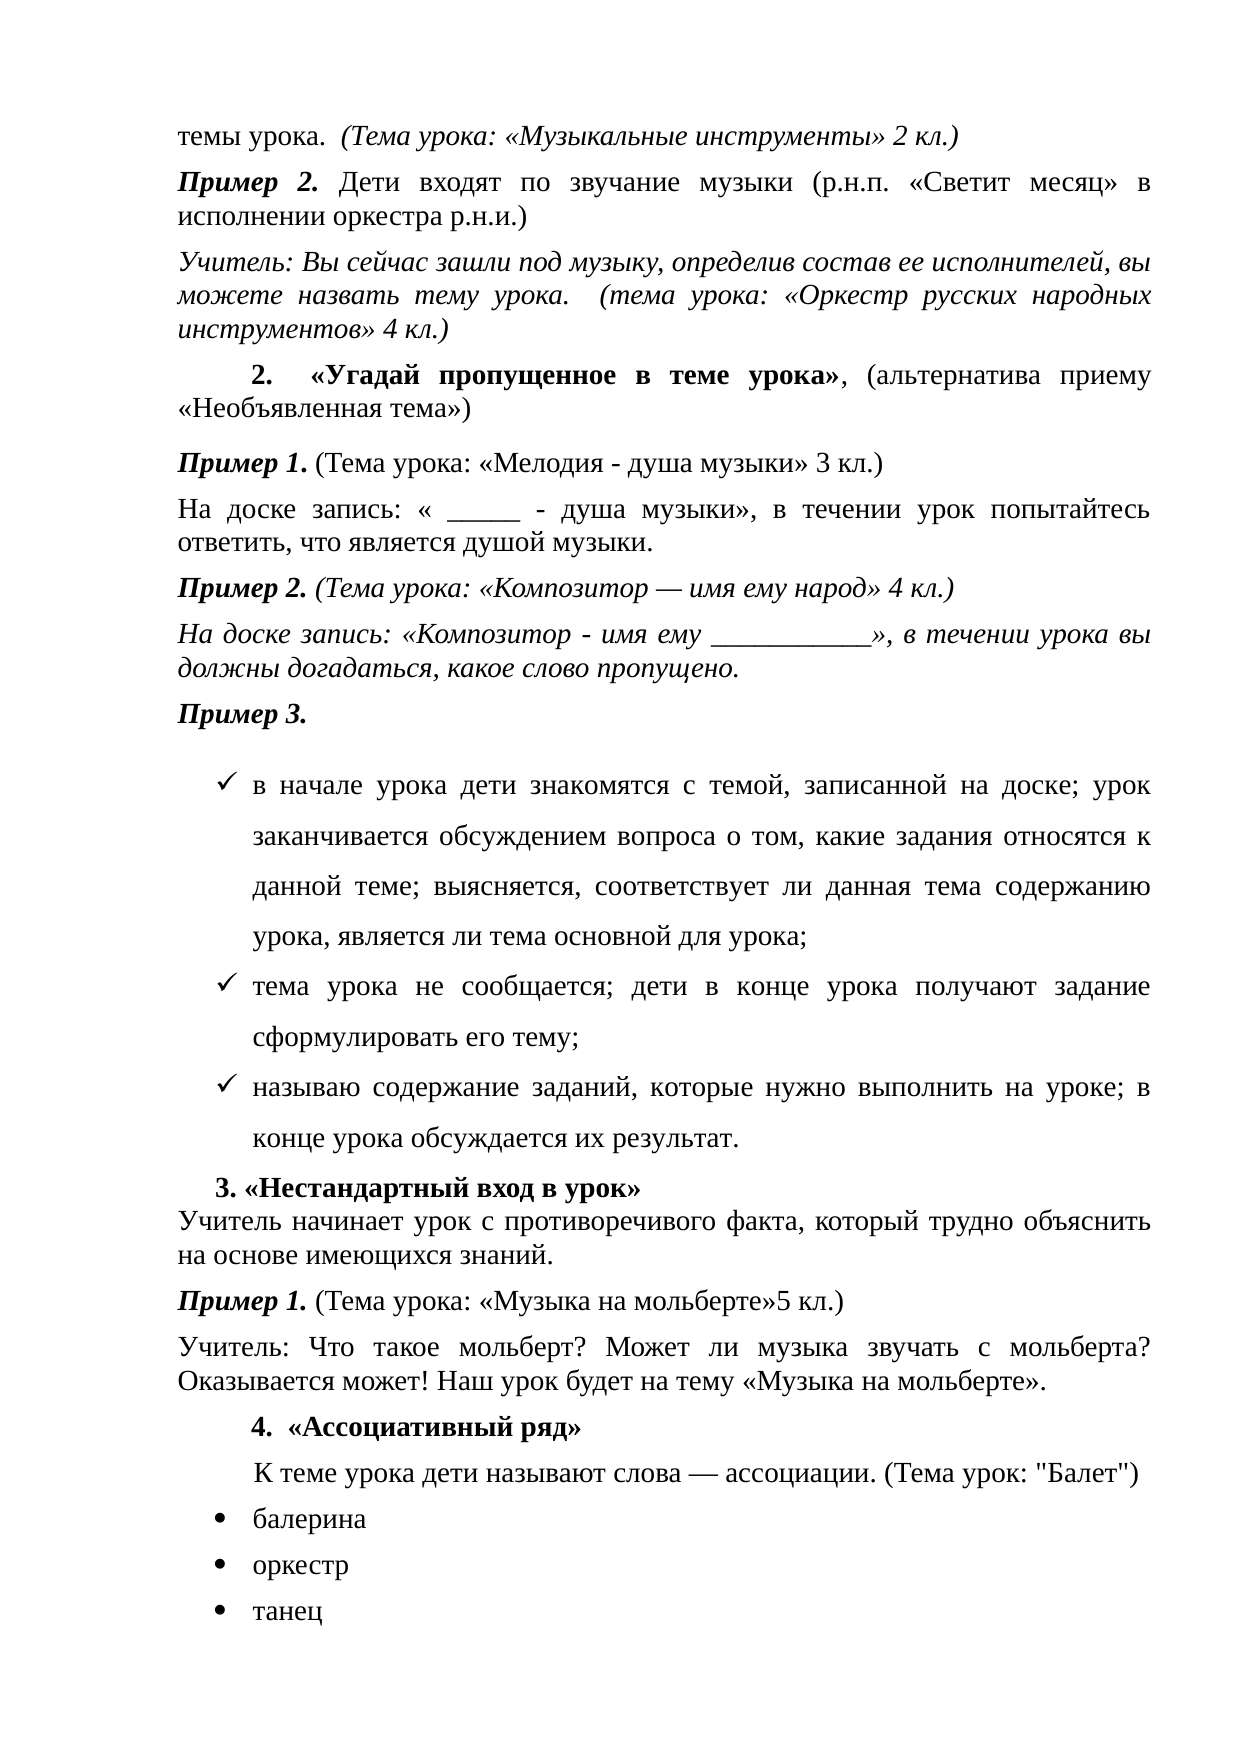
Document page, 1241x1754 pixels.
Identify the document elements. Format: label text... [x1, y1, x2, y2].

text Учитель: Что такое мольберт? Может ли музыка звучать с мольберта? Оказывается может! Наш урок будет на тему «Музыка на мольберте». [177, 1329, 1152, 1396]
text Пример 1. (Тема урока: «Музыка на мольберте»5 кл.) [177, 1283, 1152, 1317]
list балерина [215, 1501, 1152, 1534]
text Учитель: Вы сейчас зашли под музыку, определив состав ее исполнителей, вы можете назвать тему урока. (тема урока: «Оркестр русских народных инструментов» 4 кл.) [177, 244, 1152, 344]
list танец [215, 1593, 1152, 1627]
list называю содержание заданий, которые нужно выполнить на уроке; в конце урока обсуждается их результат. [215, 1069, 1152, 1153]
text Пример 2. (Тема урока: «Композитор — имя ему народ» 4 кл.) [177, 570, 1152, 604]
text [177, 118, 1152, 152]
text Пример 2. Дети входят по звучание музыки (р.н.п. «Светит месяц» в исполнении оркестра р.н.и.) [177, 164, 1152, 231]
text К теме урока дети называют слова — ассоциации. (Тема урок: "Балет") [253, 1455, 1152, 1488]
text Пример 1. (Тема урока: «Мелодия - душа музыки» 3 кл.) [177, 445, 1152, 478]
list тема урока не сообщается; дети в конце урока получают задание сформулировать его тему; [215, 968, 1152, 1052]
text На доске запись: «Композитор - имя ему ___________», в течении урока вы должны догадаться, какое слово пропущено. [177, 616, 1152, 683]
text Пример 3. [177, 696, 1152, 729]
list оркестр [215, 1547, 1152, 1581]
text 4. «Ассоциативный ряд» [177, 1409, 1152, 1442]
text На доске запись: « _____ - душа музыки», в течении урок попытайтесь ответить, что является душой музыки. [177, 491, 1152, 558]
text 3. «Нестандартный вход в урок» [177, 1170, 1152, 1203]
text Учитель начинает урок с противоречивого факта, который трудно объяснить на основе имеющихся знаний. [177, 1203, 1152, 1271]
text 2. «Угадай пропущенное в теме урока», (альтернатива приему «Необъявленная тема») [177, 357, 1152, 424]
list в начале урока дети знакомятся с темой, записанной на доске; урок заканчивается обсуждением вопроса о том, какие задания относятся к данной теме; выясняется, соответствует ли данная тема содержанию урока, является ли тема основной для урока; [215, 767, 1152, 952]
